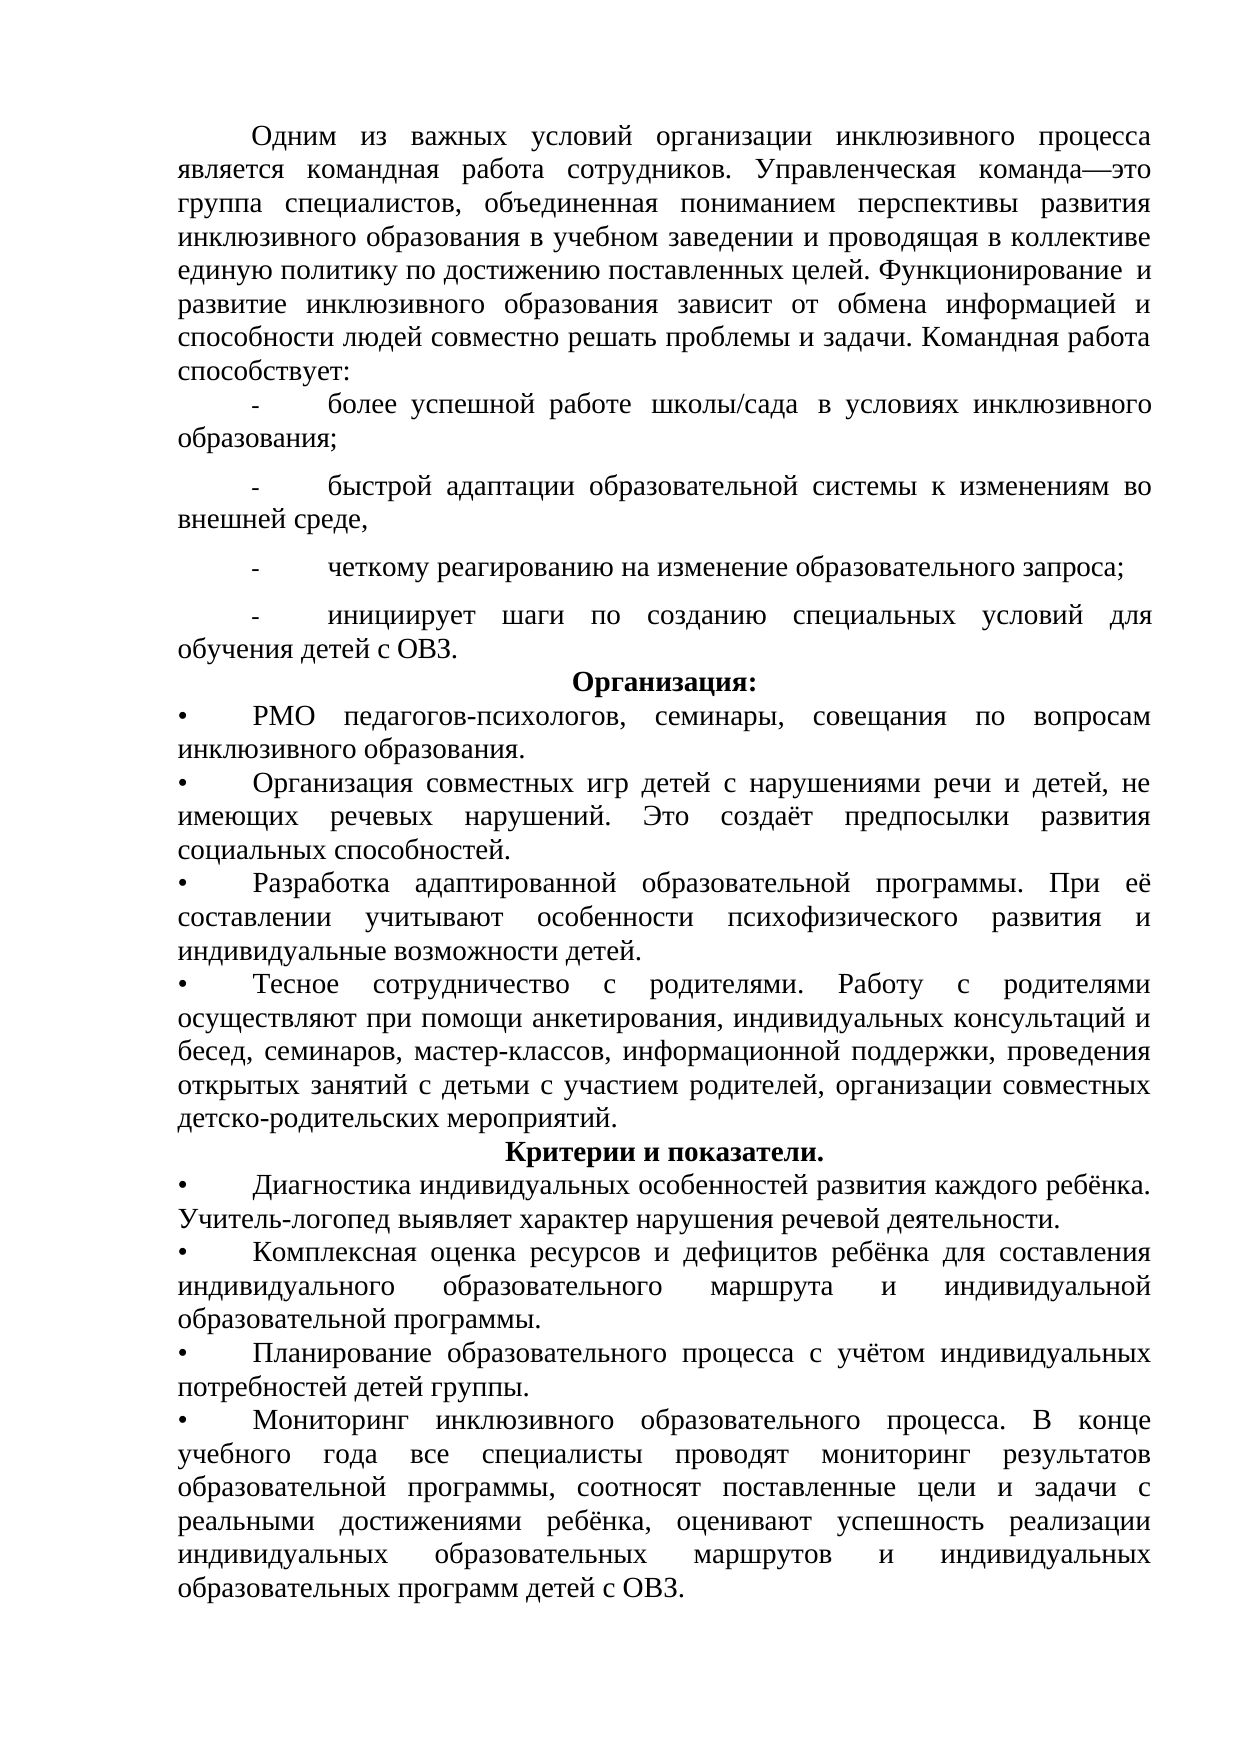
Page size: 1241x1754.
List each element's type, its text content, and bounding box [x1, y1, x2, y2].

text • Тесное сотрудничество с родителями. Работу с родителями осуществляют при помощи анкетирования, индивидуальных консультаций и бесед, семинаров, мастер-классов, информационной поддержки, проведения открытых занятий с детьми с участием родителей, организации совместных детско-родительских мероприятий. [177, 966, 1152, 1134]
list быстрой адаптации образовательной системы к изменениям во внешней среде, [177, 468, 1152, 535]
text • Организация совместных игр детей с нарушениями речи и детей, не имеющих речевых нарушений. Это создаёт предпосылки развития социальных способностей. [177, 765, 1152, 866]
text Одним из важных условий организации инклюзивного процесса является командная работа сотрудников. Управленческая команда—это группа специалистов, объединенная пониманием перспективы развития инклюзивного образования в учебном заведении и проводящая в коллективе единую политику по достижению поставленных целей. Функционирование и развитие инклюзивного образования зависит от обмена информацией и способности людей совместно решать проблемы и задачи. Командная работа способствует: [177, 118, 1152, 386]
text • Мониторинг инклюзивного образовательного процесса. В конце учебного года все специалисты проводят мониторинг результатов образовательной программы, соотносят поставленные цели и задачи с реальными достижениями ребёнка, оценивают успешность реализации индивидуальных образовательных маршрутов и индивидуальных образовательных программ детей с ОВЗ. [177, 1402, 1152, 1603]
list инициирует шаги по созданию специальных условий для обучения детей с ОВЗ. [177, 597, 1152, 664]
text • РМО педагогов-психологов, семинары, совещания по вопросам инклюзивного образования. [177, 698, 1152, 765]
text Организация: [177, 664, 1152, 698]
list четкому реагированию на изменение образовательного запроса; [177, 549, 1152, 583]
text • Комплексная оценка ресурсов и дефицитов ребёнка для составления индивидуального образовательного маршрута и индивидуальной образовательной программы. [177, 1234, 1152, 1335]
text • Планирование образовательного процесса с учётом индивидуальных потребностей детей группы. [177, 1335, 1152, 1402]
list более успешной работе школы/сада в условиях инклюзивного образования; [177, 387, 1152, 454]
text • Разработка адаптированной образовательной программы. При её составлении учитывают особенности психофизического развития и индивидуальные возможности детей. [177, 866, 1152, 966]
text Критерии и показатели. [177, 1134, 1152, 1167]
text • Диагностика индивидуальных особенностей развития каждого ребёнка. Учитель-логопед выявляет характер нарушения речевой деятельности. [177, 1167, 1152, 1234]
